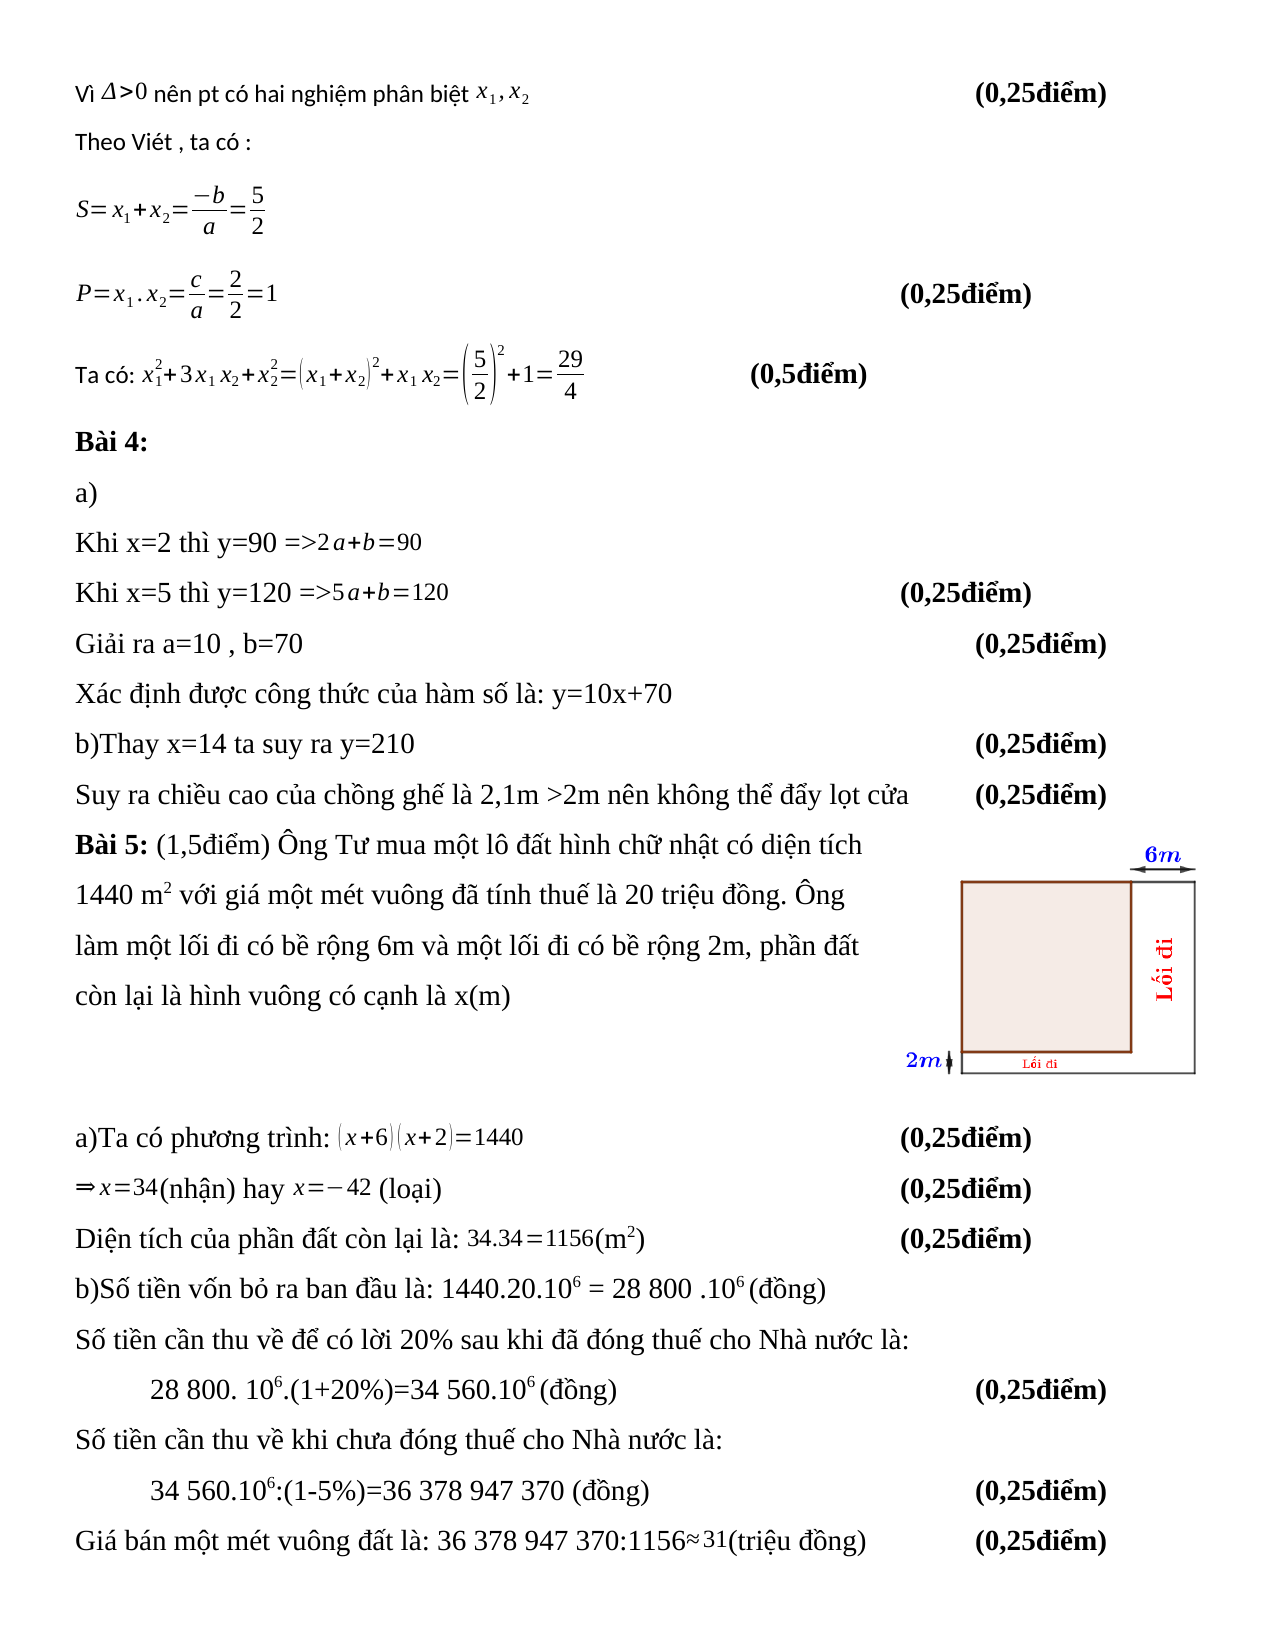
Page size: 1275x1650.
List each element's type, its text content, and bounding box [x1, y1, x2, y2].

text Khi x=5 thì y=120 => (0,25điểm) [75, 576, 1200, 609]
picture [892, 830, 1212, 1089]
text Số tiền cần thu về khi chưa đóng thuế cho Nhà nước là: [75, 1422, 1200, 1456]
text (0,25điểm) [75, 266, 1200, 324]
text Số tiền cần thu về để có lời 20% sau khi đã đóng thuế cho Nhà nước là: [75, 1322, 1200, 1355]
text Ta có: (0,5điểm) [75, 341, 1200, 407]
text Giải ra a=10 , b=70 (0,25điểm) [75, 626, 1200, 659]
text Vì nên pt có hai nghiệm phân biệt (0,25điểm) [75, 75, 1200, 109]
text Diện tích của phần đất còn lại là: (m2) (0,25điểm) [75, 1221, 1200, 1255]
text 28 800. 106.(1+20%)=34 560.106 (đồng) (0,25điểm) [75, 1372, 1200, 1406]
text Suy ra chiều cao của chồng ghế là 2,1m >2m nên không thể đẩy lọt cửa (0,25điểm) [75, 777, 1200, 810]
text 34 560.106:(1-5%)=36 378 947 370 (đồng) (0,25điểm) [75, 1473, 1200, 1506]
text a)Ta có phương trình: (0,25điểm) [75, 1121, 1200, 1154]
text Bài 4: [75, 424, 1200, 458]
text b)Thay x=14 ta suy ra y=210 (0,25điểm) [75, 726, 1200, 760]
text Theo Viét , ta có : [75, 126, 1200, 156]
text (nhận) hay (loại) (0,25điểm) [75, 1171, 1200, 1204]
text Bài 5: (1,5điểm) Ông Tư mua một lô đất hình chữ nhật có diện tích 1440 m2 với giá một mét vuông đã tính thuế là 20 triệu đồng. Ông làm một lối đi có bề rộng 6m và một lối đi có bề rộng 2m, phần đất còn lại là hình vuông có cạnh là x(m) [75, 827, 1200, 1012]
text Xác định được công thức của hàm số là: y=10x+70 [75, 676, 1200, 710]
text Giá bán một mét vuông đất là: 36 378 947 370:1156(triệu đồng) (0,25điểm) [75, 1523, 1200, 1557]
text a) [75, 475, 1200, 508]
text b)Số tiền vốn bỏ ra ban đầu là: 1440.20.106 = 28 800 .106 (đồng) [75, 1272, 1200, 1305]
text Khi x=2 thì y=90 => [75, 525, 1200, 559]
